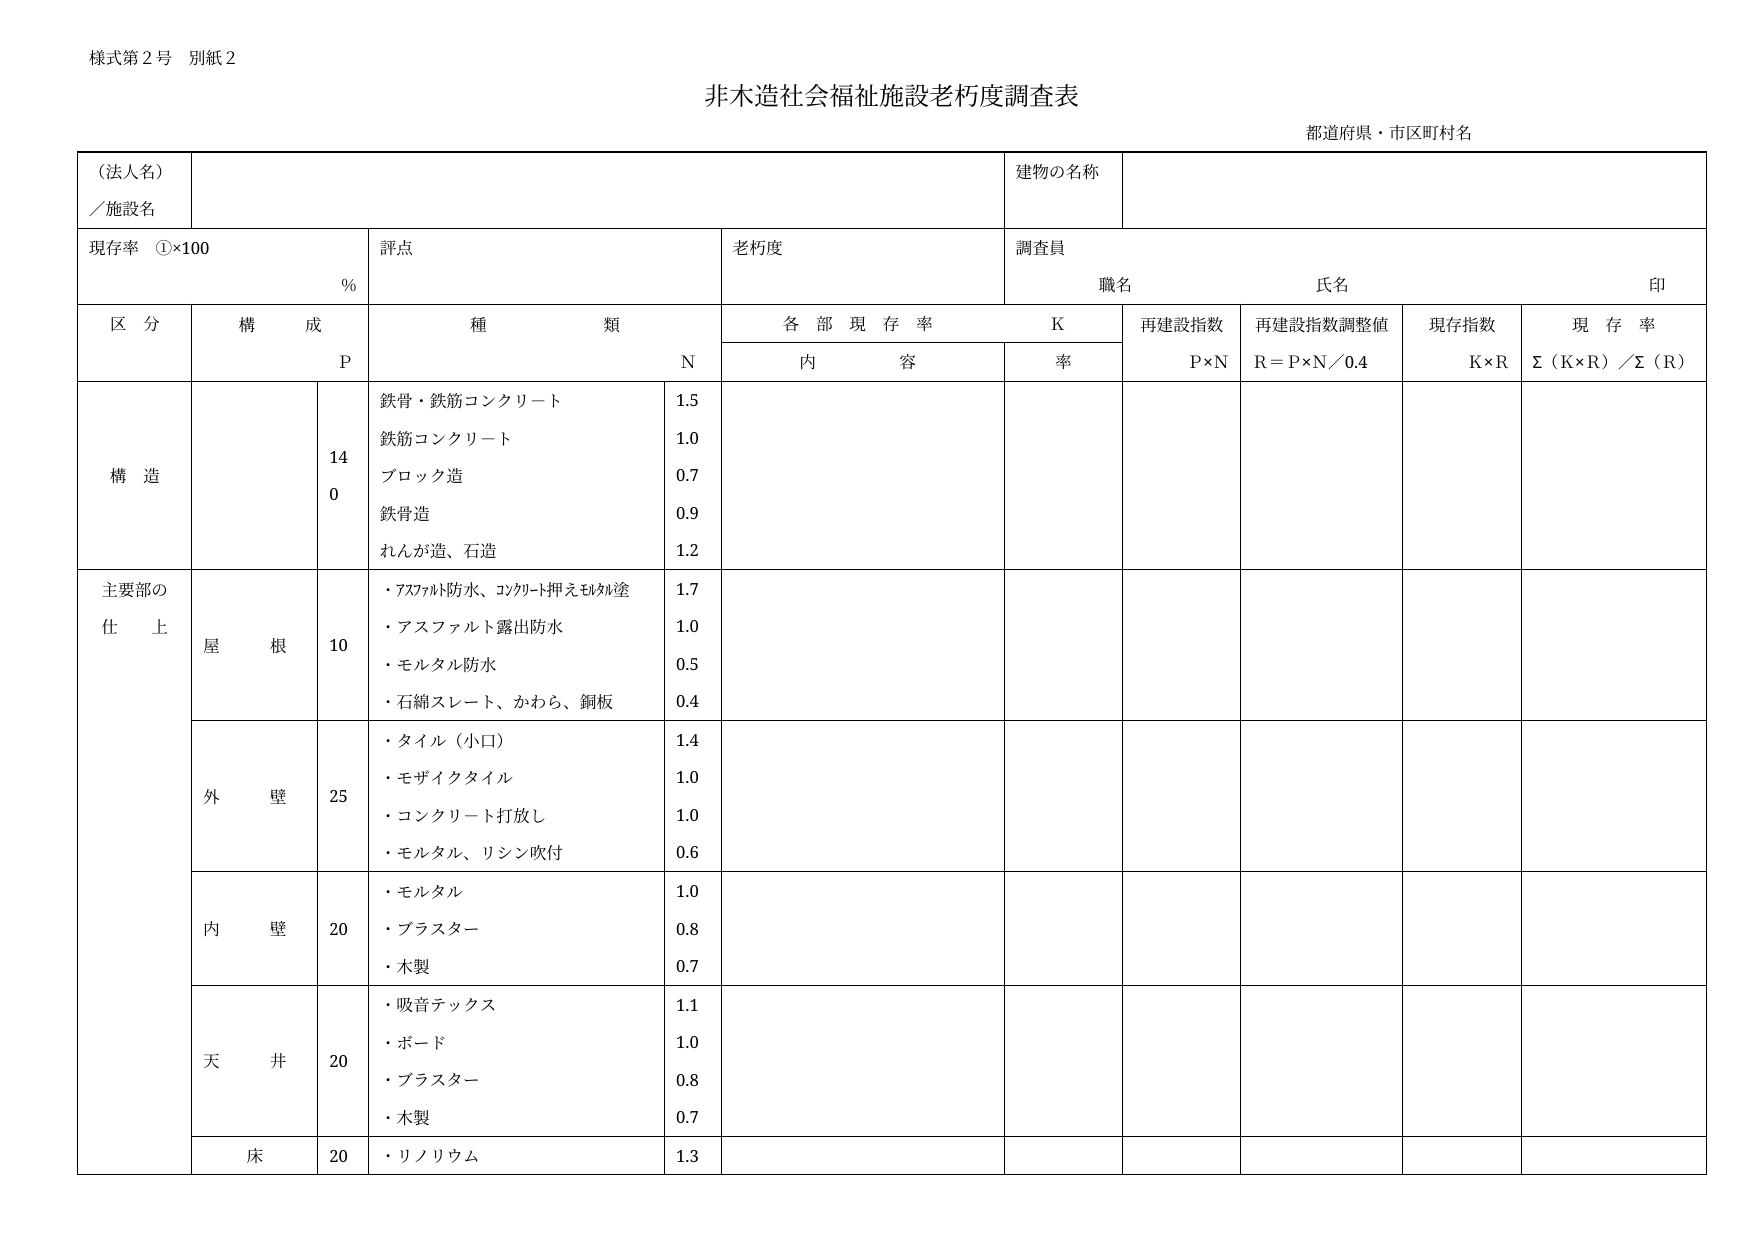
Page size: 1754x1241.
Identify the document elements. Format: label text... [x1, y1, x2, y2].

table_cell 内 壁 [192, 872, 317, 985]
table_header [1123, 153, 1706, 227]
table_header [192, 153, 1004, 227]
table_cell 屋 根 [192, 570, 317, 720]
table_cell 主要部の 仕 上 [78, 570, 191, 1174]
table_cell [1005, 1137, 1122, 1174]
table_cell 20 [318, 872, 368, 985]
table_cell 老朽度 [722, 229, 1004, 303]
table_cell 評点 [369, 229, 721, 303]
table_cell [1522, 986, 1706, 1136]
table_cell 構 成 Ｐ [192, 305, 368, 381]
table_cell [722, 721, 1004, 871]
table_cell 天 井 [192, 986, 317, 1136]
table_cell [1403, 382, 1521, 569]
table_cell [722, 872, 1004, 985]
table_cell [1123, 570, 1240, 720]
table_cell 10 [318, 570, 368, 720]
table_cell 140 [318, 382, 368, 569]
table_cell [369, 1137, 664, 1174]
table_cell ・吸音テックス ・ボード ・ブラスター ・木製 [369, 986, 664, 1136]
table_cell [1005, 570, 1122, 720]
table_cell 1.4 1.0 1.0 0.6 [665, 721, 721, 871]
table_cell [722, 382, 1004, 569]
table_cell 現存指数 Ｋ×Ｒ [1403, 305, 1521, 381]
table_cell [1241, 872, 1402, 985]
table_cell [1005, 986, 1122, 1136]
table_cell 内 容 [722, 343, 1004, 381]
table_cell 種 類 Ｎ [369, 305, 721, 381]
table_cell 1.1 1.0 0.8 0.7 [665, 986, 721, 1136]
table_cell ・ｱｽﾌｧﾙﾄ防水、ｺﾝｸﾘｰﾄ押えﾓﾙﾀﾙ塗 ・アスファルト露出防水 ・モルタル防水 ・石綿スレート、かわら、銅板 [369, 570, 664, 720]
table_cell 構 造 [78, 382, 191, 569]
table_cell [1005, 872, 1122, 985]
table_cell 鉄骨・鉄筋コンクリ－ト 鉄筋コンクリ－ト ブロック造 鉄骨造 れんが造、石造 [369, 382, 664, 569]
table_cell ・モルタル ・ブラスター ・木製 [369, 872, 664, 985]
table_cell ・タイル（小口） ・モザイクタイル ・コンクリ－ト打放し ・モルタル、リシン吹付 [369, 721, 664, 871]
table_cell [1123, 986, 1240, 1136]
table_header （法人名） ／施設名 [78, 153, 191, 227]
text 様式第２号 別紙２ [89, 39, 1695, 76]
table_cell 外 壁 [192, 721, 317, 871]
table_cell [1522, 872, 1706, 985]
table_cell [1403, 872, 1521, 985]
table_cell [1522, 382, 1706, 569]
table_cell 現存率 ①×100 ％ [78, 229, 368, 303]
table_cell [1403, 570, 1521, 720]
table_cell 20 [318, 986, 368, 1136]
table_cell [1123, 872, 1240, 985]
table_cell 1.3 1.1 1.0 0.8 0.7 [665, 1137, 721, 1174]
table_cell [722, 986, 1004, 1136]
table_cell 1.0 0.8 0.7 [665, 872, 721, 985]
table_cell [722, 570, 1004, 720]
table_cell [1241, 1137, 1402, 1174]
table_cell 20 [318, 1137, 368, 1174]
table_cell 調査員 職名 氏名 印 [1005, 229, 1706, 303]
table_cell 床 [192, 1137, 317, 1174]
table_cell [1522, 570, 1706, 720]
table_cell 率 [1005, 343, 1122, 381]
table_cell [1241, 721, 1402, 871]
table_cell [1123, 1137, 1240, 1174]
table_cell [1241, 986, 1402, 1136]
table_cell 再建設指数調整値 Ｒ＝Ｐ×Ｎ／0.4 [1241, 305, 1402, 381]
table_cell [1403, 986, 1521, 1136]
text 非木造社会福祉施設老朽度調査表 [89, 76, 1695, 114]
table_cell 各 部 現 存 率 Ｋ [722, 305, 1122, 342]
table_cell 25 [318, 721, 368, 871]
text 都道府県・市区町村名 [89, 114, 1695, 151]
table_cell [722, 1137, 1004, 1174]
table_cell 1.5 1.0 0.7 0.9 1.2 [665, 382, 721, 569]
table_cell 再建設指数 Ｐ×Ｎ [1123, 305, 1240, 381]
table_header 建物の名称 [1005, 153, 1122, 227]
table_cell 区 分 [78, 305, 191, 381]
table_cell [1123, 382, 1240, 569]
table_cell [1123, 721, 1240, 871]
table_cell [1241, 382, 1402, 569]
table_cell 1.7 1.0 0.5 0.4 [665, 570, 721, 720]
table_cell [1241, 570, 1402, 720]
table_cell [1403, 721, 1521, 871]
table_cell [1522, 1137, 1706, 1174]
table_cell 現 存 率 Σ（Ｋ×Ｒ）／Σ（Ｒ） [1522, 305, 1706, 381]
table_cell [1005, 721, 1122, 871]
table_cell [1522, 721, 1706, 871]
table_cell [1005, 382, 1122, 569]
table_cell [1403, 1137, 1521, 1174]
table_cell [192, 382, 317, 569]
